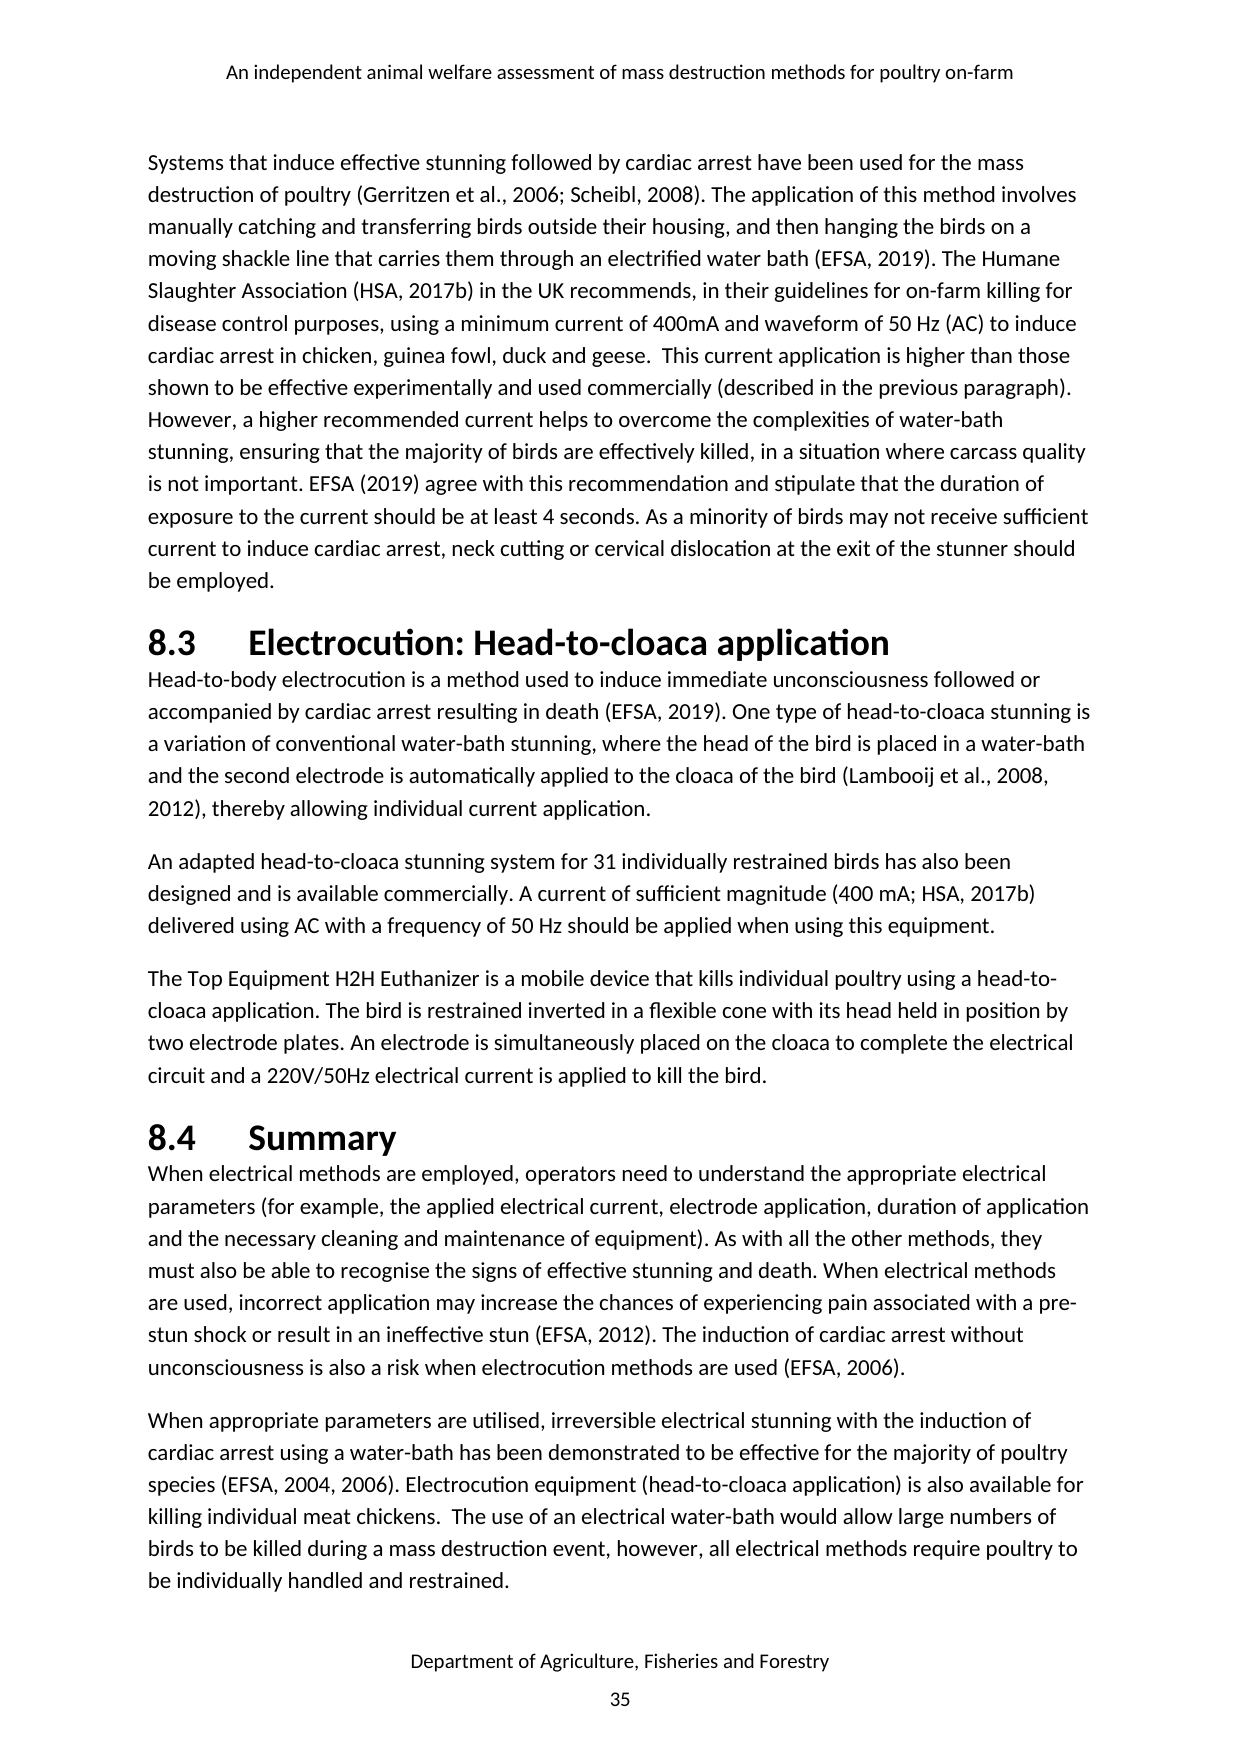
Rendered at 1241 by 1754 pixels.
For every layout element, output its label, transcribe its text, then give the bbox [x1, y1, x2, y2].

text Systems that induce effective stunning followed by cardiac arrest have been used for the mass destruction of poultry (Gerritzen et al., 2006; Scheibl, 2008). The application of this method involves manually catching and transferring birds outside their housing, and then hanging the birds on a moving shackle line that carries them through an electrified water bath (EFSA, 2019). The Humane Slaughter Association (HSA, 2017b) in the UK recommends, in their guidelines for on-farm killing for disease control purposes, using a minimum current of 400mA and waveform of 50 Hz (AC) to induce cardiac arrest in chicken, guinea fowl, duck and geese. This current application is higher than those shown to be effective experimentally and used commercially (described in the previous paragraph). However, a higher recommended current helps to overcome the complexities of water-bath stunning, ensuring that the majority of birds are effectively killed, in a situation where carcass quality is not important. EFSA (2019) agree with this recommendation and stipulate that the duration of exposure to the current should be at least 4 seconds. As a minority of birds may not receive sufficient current to induce cardiac arrest, neck cutting or cervical dislocation at the exit of the stunner should be employed. [148, 148, 1092, 594]
subtitle Electrocution: Head-to-cloaca application [148, 619, 1092, 665]
text When electrical methods are employed, operators need to understand the appropriate electrical parameters (for example, the applied electrical current, electrode application, duration of application and the necessary cleaning and maintenance of equipment). As with all the other methods, they must also be able to recognise the signs of effective stunning and death. When electrical methods are used, incorrect application may increase the chances of experiencing pain associated with a pre-stun shock or result in an ineffective stun (EFSA, 2012). The induction of cardiac arrest without unconsciousness is also a risk when electrocution methods are used (EFSA, 2006). [148, 1159, 1092, 1381]
text An adapted head-to-cloaca stunning system for 31 individually restrained birds has also been designed and is available commercially. A current of sufficient magnitude (400 mA; HSA, 2017b) delivered using AC with a frequency of 50 Hz should be applied when using this equipment. [148, 847, 1092, 939]
subtitle Summary [148, 1114, 1092, 1159]
text When appropriate parameters are utilised, irreversible electrical stunning with the induction of cardiac arrest using a water-bath has been demonstrated to be effective for the majority of poultry species (EFSA, 2004, 2006). Electrocution equipment (head-to-cloaca application) is also available for killing individual meat chickens. The use of an electrical water-bath would allow large numbers of birds to be killed during a mass destruction event, however, all electrical methods require poultry to be individually handled and restrained. [148, 1406, 1092, 1595]
text Head-to-body electrocution is a method used to induce immediate unconsciousness followed or accompanied by cardiac arrest resulting in death (EFSA, 2019). One type of head-to-cloaca stunning is a variation of conventional water-bath stunning, where the head of the bird is placed in a water-bath and the second electrode is automatically applied to the cloaca of the bird (Lambooij et al., 2008, 2012), thereby allowing individual current application. [148, 665, 1092, 822]
text The Top Equipment H2H Euthanizer is a mobile device that kills individual poultry using a head-to-cloaca application. The bird is restrained inverted in a flexible cone with its head held in position by two electrode plates. An electrode is simultaneously placed on the cloaca to complete the electrical circuit and a 220V/50Hz electrical current is applied to kill the bird. [148, 964, 1092, 1089]
